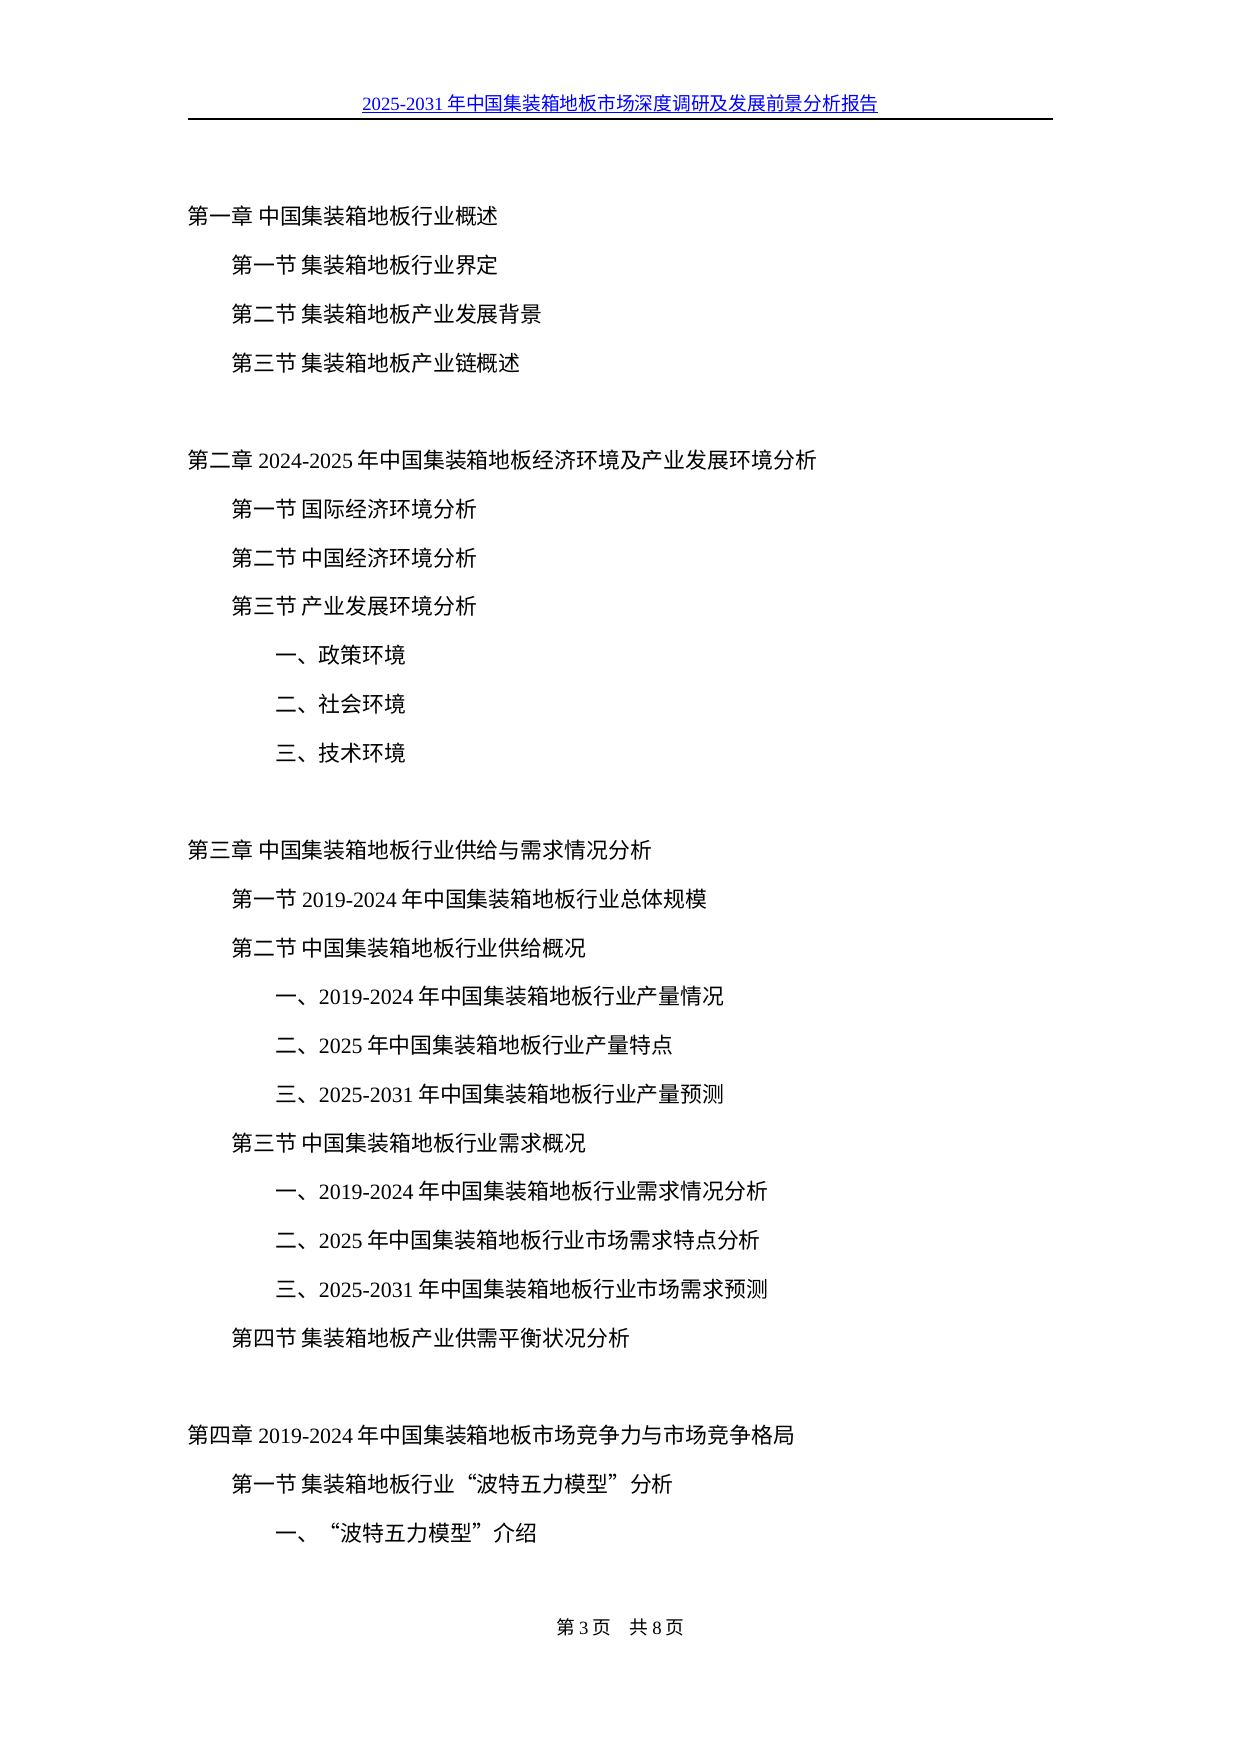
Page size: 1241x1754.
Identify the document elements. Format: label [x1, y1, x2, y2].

text [187, 150, 1053, 1548]
